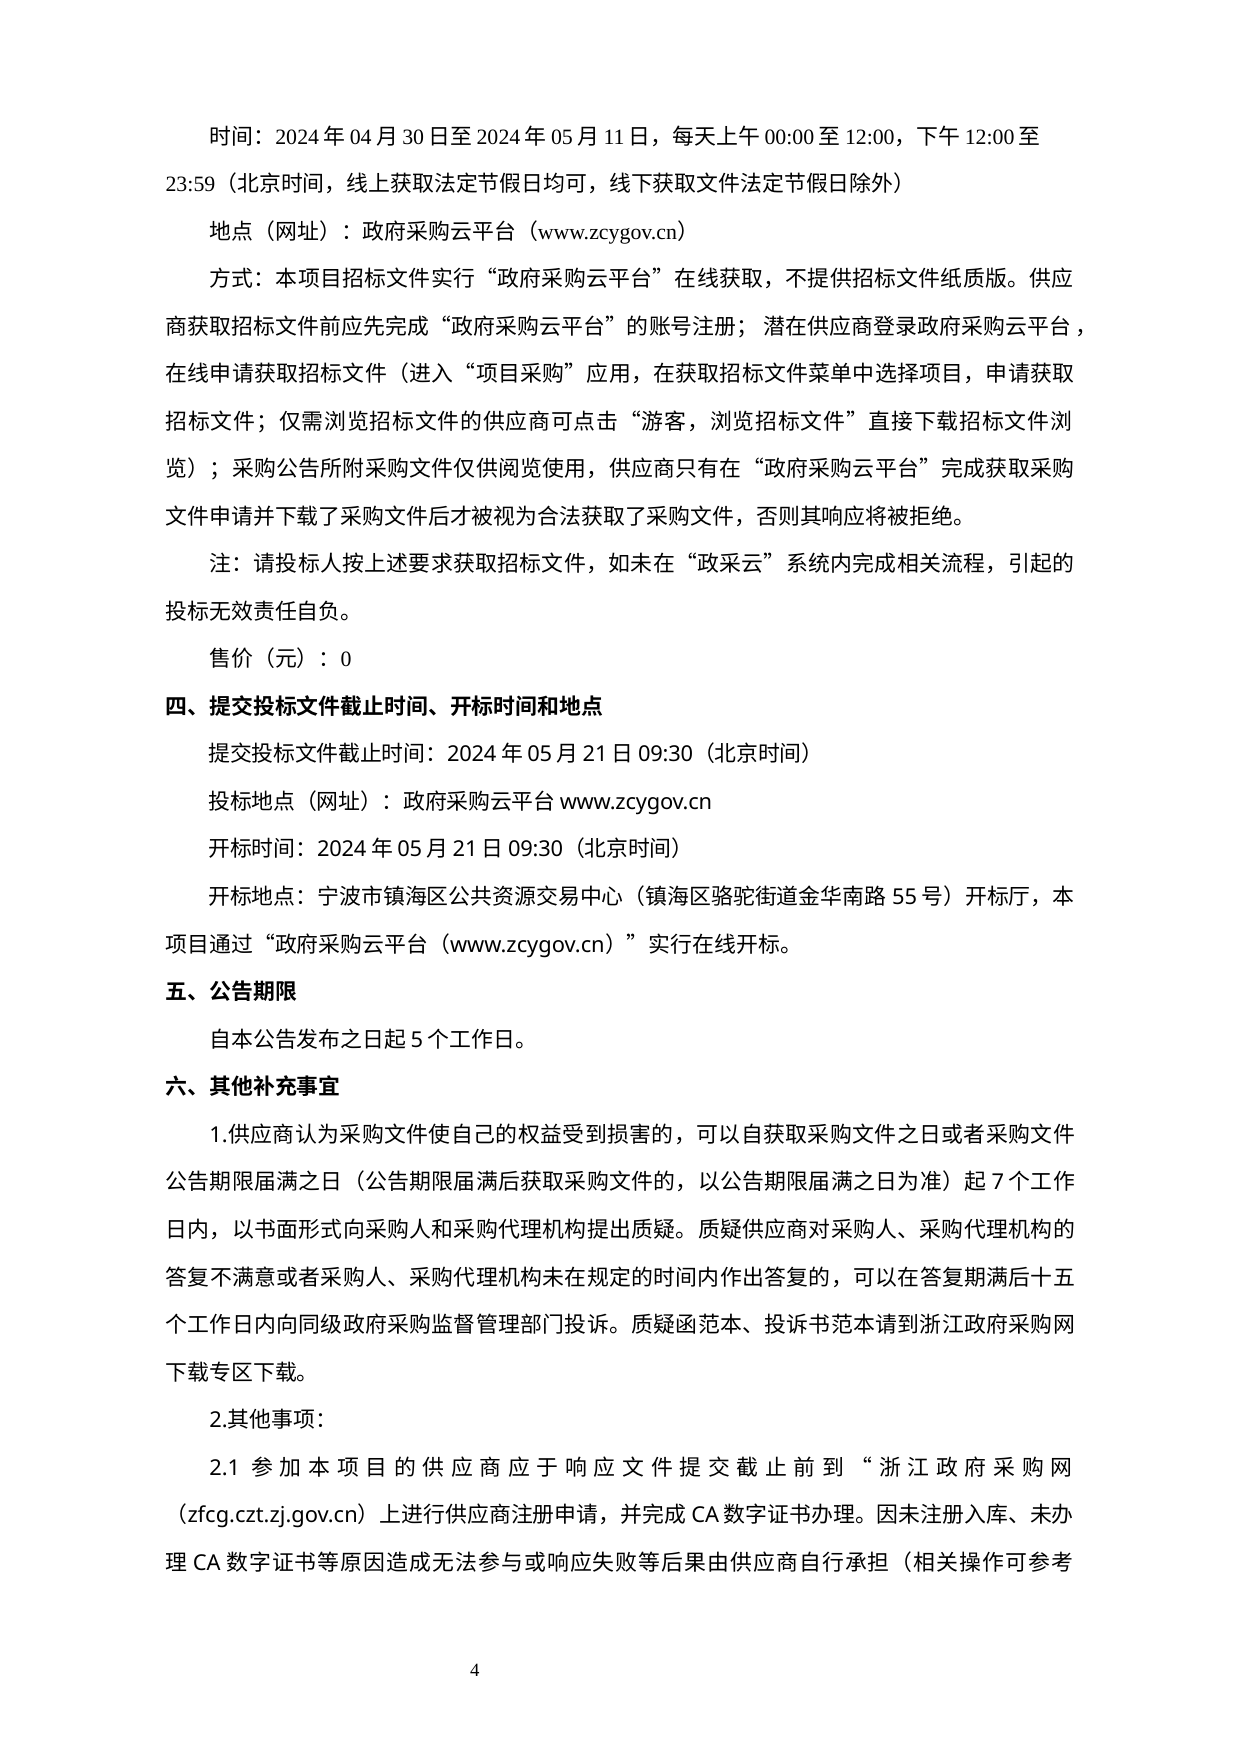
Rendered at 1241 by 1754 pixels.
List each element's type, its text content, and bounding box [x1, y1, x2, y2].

text 2.其他事项： [165, 1402, 1075, 1434]
text 地点（网址）：政府采购云平台（www.zcygov.cn） [165, 214, 1075, 245]
text 时间：2024年04月30日至2024年05月11日，每天上午00:00至12:00，下午12:00至23:59（北京时间，线上获取法定节假日均可，线下获取文件法定节假日除外） [165, 119, 1075, 198]
text 1.供应商认为采购文件使自己的权益受到损害的，可以自获取采购文件之日或者采购文件公告期限届满之日（公告期限届满后获取采购文件的，以公告期限届满之日为准）起7个工作日内，以书面形式向采购人和采购代理机构提出质疑。质疑供应商对采购人、采购代理机构的答复不满意或者采购人、采购代理机构未在规定的时间内作出答复的，可以在答复期满后十五个工作日内向同级政府采购监督管理部门投诉。质疑函范本、投诉书范本请到浙江政府采购网下载专区下载。 [165, 1117, 1075, 1386]
text 开标时间：2024年05月21日09:30（北京时间） [165, 831, 1075, 863]
text 提交投标文件截止时间：2024年05月21日09:30（北京时间） [165, 736, 1075, 768]
text 售价（元）：0 [165, 641, 1075, 673]
text 开标地点：宁波市镇海区公共资源交易中心（镇海区骆驼街道金华南路55号）开标厅，本项目通过“政府采购云平台（www.zcygov.cn）”实行在线开标。 [165, 879, 1075, 958]
text 六、其他补充事宜 [165, 1069, 1075, 1101]
text 注：请投标人按上述要求获取招标文件，如未在“政采云”系统内完成相关流程，引起的投标无效责任自负。 [165, 546, 1075, 625]
text 四、提交投标文件截止时间、开标时间和地点 [165, 689, 1075, 720]
text 方式：本项目招标文件实行“政府采购云平台”在线获取，不提供招标文件纸质版。供应商获取招标文件前应先完成“政府采购云平台”的账号注册； 潜在供应商登录政府采购云平台，在线申请获取招标文件（进入“项目采购”应用，在获取招标文件菜单中选择项目，申请获取招标文件；仅需浏览招标文件的供应商可点击“游客，浏览招标文件”直接下载招标文件浏览）；采购公告所附采购文件仅供阅览使用，供应商只有在“政府采购云平台”完成获取采购文件申请并下载了采购文件后才被视为合法获取了采购文件，否则其响应将被拒绝。 [165, 261, 1075, 530]
text 投标地点（网址）：政府采购云平台www.zcygov.cn [165, 784, 1075, 816]
text 五、公告期限 [165, 974, 1075, 1006]
text 自本公告发布之日起5个工作日。 [165, 1022, 1075, 1053]
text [165, 1449, 1075, 1577]
